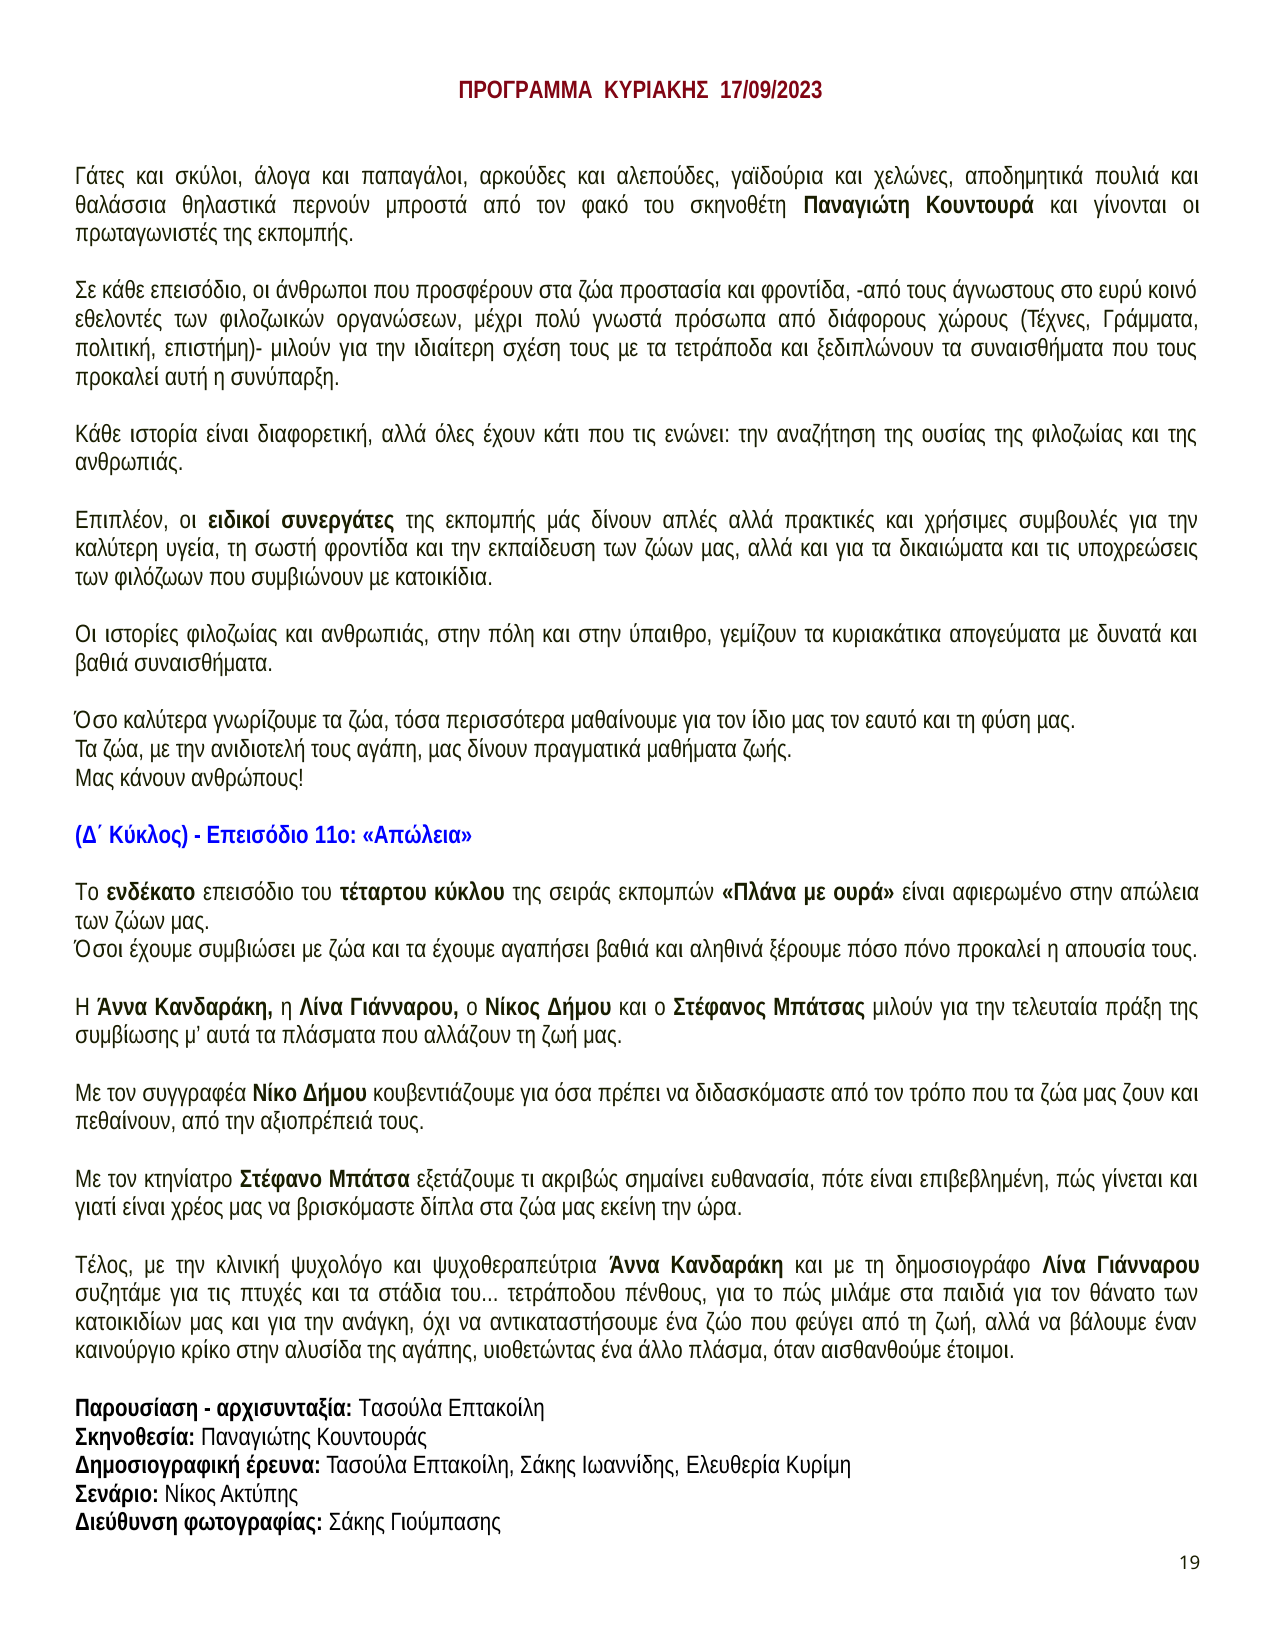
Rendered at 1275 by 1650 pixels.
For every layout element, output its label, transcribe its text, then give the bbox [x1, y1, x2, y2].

text Γάτες και σκύλοι, άλογα και παπαγάλοι, αρκούδες και αλεπούδες, γαϊδούρια και χελώνες, αποδημητικά πουλιά και θαλάσσια θηλαστικά περνούν μπροστά από τον φακό του σκηνοθέτη Παναγιώτη Κουντουρά και γίνονται οι πρωταγωνιστές της εκπομπής. [75, 161, 1200, 247]
text Παρουσίαση - αρχισυνταξία: Τασούλα Επτακοίλη [75, 1393, 1200, 1421]
text Οι ιστορίες φιλοζωίας και ανθρωπιάς, στην πόλη και στην ύπαιθρο, γεμίζουν τα κυριακάτικα απογεύματα µε δυνατά και βαθιά συναισθήματα. [75, 619, 1200, 677]
text Κάθε ιστορία είναι διαφορετική, αλλά όλες έχουν κάτι που τις ενώνει: την αναζήτηση της ουσίας της φιλοζωίας και της ανθρωπιάς. [75, 419, 1200, 476]
text Δημοσιογραφική έρευνα: Τασούλα Επτακοίλη, Σάκης Ιωαννίδης, Ελευθερία Κυρίμη [75, 1450, 1200, 1479]
text Η Άννα Κανδαράκη, η Λίνα Γιάνναρου, ο Νίκος Δήμου και ο Στέφανος Μπάτσας μιλούν για την τελευταία πράξη της συμβίωσης μ’ αυτά τα πλάσματα που αλλάζουν τη ζωή μας. [75, 992, 1200, 1049]
text Με τον κτηνίατρο Στέφανο Μπάτσα εξετάζουμε τι ακριβώς σημαίνει ευθανασία, πότε είναι επιβεβλημένη, πώς γίνεται και γιατί είναι χρέος μας να βρισκόμαστε δίπλα στα ζώα μας εκείνη την ώρα. [75, 1164, 1200, 1221]
text Με τον συγγραφέα Νίκο Δήμου κουβεντιάζουμε για όσα πρέπει να διδασκόμαστε από τον τρόπο που τα ζώα μας ζουν και πεθαίνουν, από την αξιοπρέπειά τους. [75, 1078, 1200, 1135]
text Διεύθυνση φωτογραφίας: Σάκης Γιούμπασης [75, 1507, 1200, 1536]
text Σε κάθε επεισόδιο, οι άνθρωποι που προσφέρουν στα ζώα προστασία και φροντίδα, -από τους άγνωστους στο ευρύ κοινό εθελοντές των φιλοζωικών οργανώσεων, μέχρι πολύ γνωστά πρόσωπα από διάφορους χώρους (Τέχνες, Γράμματα, πολιτική, επιστήμη)- μιλούν για την ιδιαίτερη σχέση τους µε τα τετράποδα και ξεδιπλώνουν τα συναισθήματα που τους προκαλεί αυτή η συνύπαρξη. [75, 276, 1200, 390]
text Το ενδέκατο επεισόδιο του τέταρτου κύκλου της σειράς εκπομπών «Πλάνα με ουρά» είναι αφιερωμένο στην απώλεια των ζώων μας. [75, 877, 1200, 934]
text (Δ΄ Κύκλος) - Eπεισόδιο 11ο: «Απώλεια» [75, 820, 1200, 848]
text Τα ζώα, µε την ανιδιοτελή τους αγάπη, µας δίνουν πραγματικά μαθήματα ζωής. [75, 734, 1200, 762]
text ΠΡΟΓΡΑΜΜΑ ΚΥΡΙΑΚΗΣ 17/09/2023 [75, 75, 1200, 104]
text Μας κάνουν ανθρώπους! [75, 762, 1200, 791]
text Επιπλέον, οι ειδικοί συνεργάτες της εκπομπής μάς δίνουν απλές αλλά πρακτικές και χρήσιμες συμβουλές για την καλύτερη υγεία, τη σωστή φροντίδα και την εκπαίδευση των ζώων µας, αλλά και για τα δικαιώματα και τις υποχρεώσεις των φιλόζωων που συμβιώνουν µε κατοικίδια. [75, 505, 1200, 591]
text Όσο καλύτερα γνωρίζουμε τα ζώα, τόσα περισσότερα μαθαίνουμε για τον ίδιο µας τον εαυτό και τη φύση µας. [75, 705, 1200, 734]
text Σενάριο: Νίκος Ακτύπης [75, 1479, 1200, 1507]
text Σκηνοθεσία: Παναγιώτης Κουντουράς [75, 1421, 1200, 1450]
text Τέλος, με την κλινική ψυχολόγο και ψυχοθεραπεύτρια Άννα Κανδαράκη και με τη δημοσιογράφο Λίνα Γιάνναρου συζητάμε για τις πτυχές και τα στάδια του... τετράποδου πένθους, για το πώς μιλάμε στα παιδιά για τον θάνατο των κατοικιδίων μας και για την ανάγκη, όχι να αντικαταστήσουμε ένα ζώο που φεύγει από τη ζωή, αλλά να βάλουμε έναν καινούργιο κρίκο στην αλυσίδα της αγάπης, υιοθετώντας ένα άλλο πλάσμα, όταν αισθανθούμε έτοιμοι. [75, 1249, 1200, 1364]
text Όσοι έχουμε συμβιώσει με ζώα και τα έχουμε αγαπήσει βαθιά και αληθινά ξέρουμε πόσο πόνο προκαλεί η απουσία τους. [75, 934, 1200, 992]
